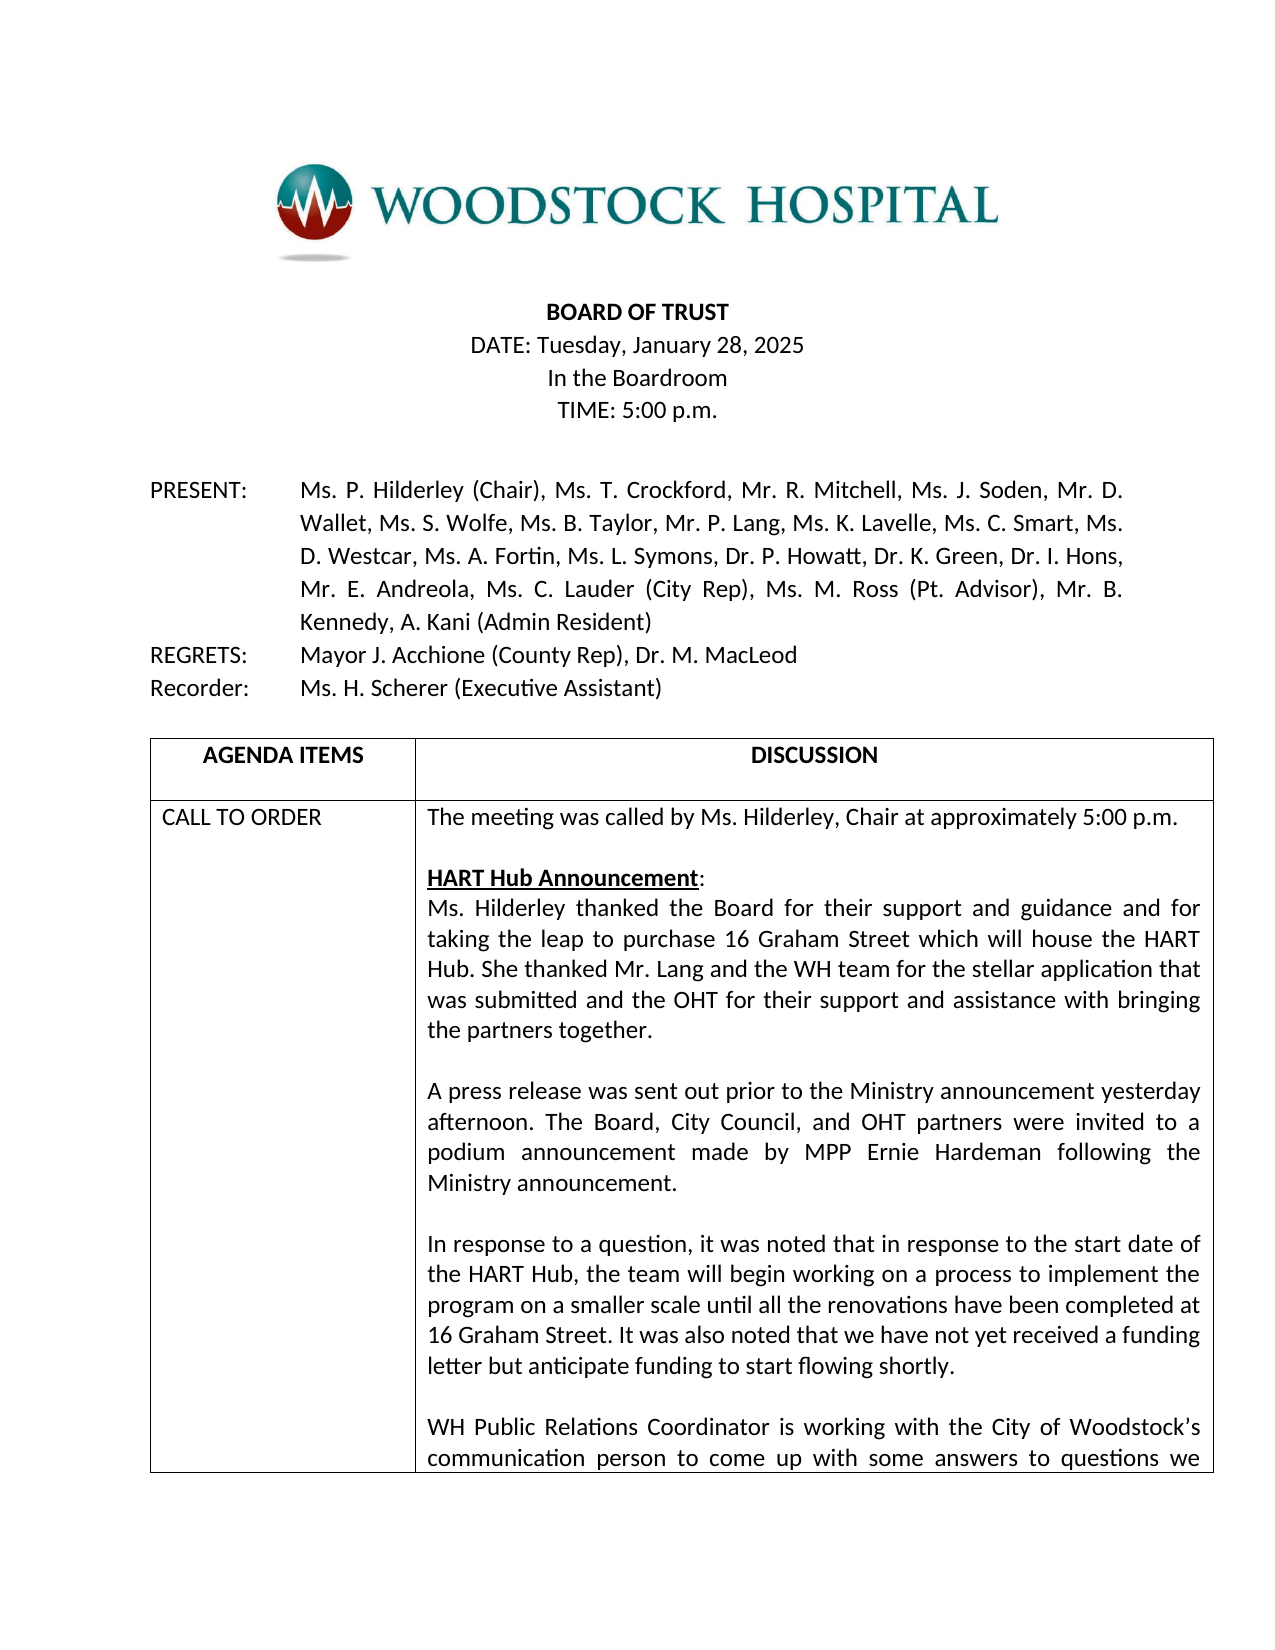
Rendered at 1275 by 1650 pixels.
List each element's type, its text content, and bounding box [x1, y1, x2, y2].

table_header DISCUSSION [416, 739, 1213, 800]
text In the Boardroom [150, 362, 1125, 392]
table_cell CALL TO ORDER [151, 801, 415, 1472]
table_header AGENDA ITEMS [151, 739, 415, 800]
text PRESENT: Ms. P. Hilderley (Chair), Ms. T. Crockford, Mr. R. Mitchell, Ms. J. Soden, Mr. D. Wallet, Ms. S. Wolfe, Ms. B. Taylor, Mr. P. Lang, Ms. K. Lavelle, Ms. C. Smart, Ms. D. Westcar, Ms. A. Fortin, Ms. L. Symons, Dr. P. Howatt, Dr. K. Green, Dr. I. Hons, Mr. E. Andreola, Ms. C. Lauder (City Rep), Ms. M. Ross (Pt. Advisor), Mr. B. Kennedy, A. Kani (Admin Resident) [150, 474, 1125, 637]
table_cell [416, 801, 1213, 1472]
text Recorder: Ms. H. Scherer (Executive Assistant) [150, 672, 1125, 702]
text DATE: Tuesday, January 28, 2025 [150, 329, 1125, 359]
text BOARD OF TRUST [150, 296, 1125, 326]
text REGRETS: Mayor J. Acchione (County Rep), Dr. M. MacLeod [150, 639, 1125, 669]
text TIME: 5:00 p.m. [150, 394, 1125, 425]
picture [262, 150, 1013, 277]
